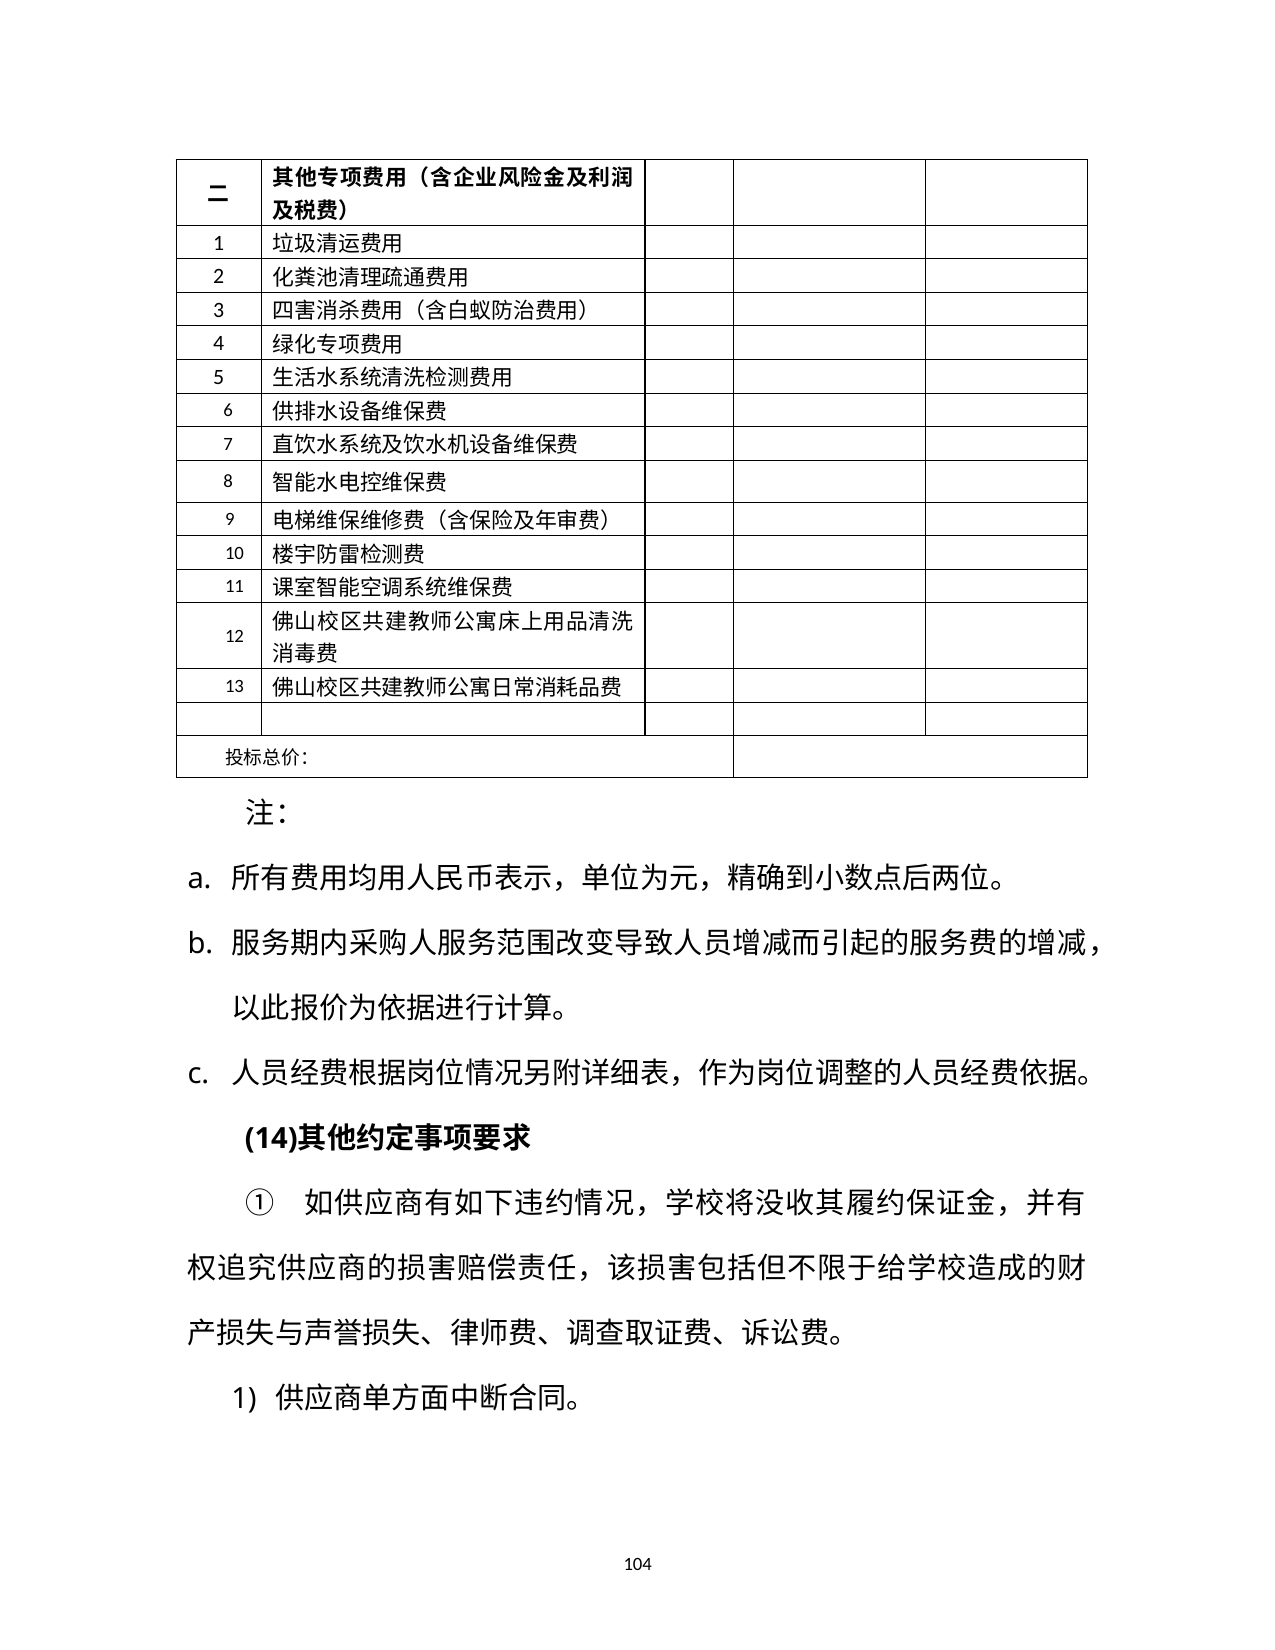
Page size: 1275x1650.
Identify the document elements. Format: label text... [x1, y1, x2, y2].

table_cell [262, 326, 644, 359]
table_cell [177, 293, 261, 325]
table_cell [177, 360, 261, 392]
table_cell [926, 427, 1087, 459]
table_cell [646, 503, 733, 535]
text (14)其他约定事项要求 [187, 1103, 1088, 1168]
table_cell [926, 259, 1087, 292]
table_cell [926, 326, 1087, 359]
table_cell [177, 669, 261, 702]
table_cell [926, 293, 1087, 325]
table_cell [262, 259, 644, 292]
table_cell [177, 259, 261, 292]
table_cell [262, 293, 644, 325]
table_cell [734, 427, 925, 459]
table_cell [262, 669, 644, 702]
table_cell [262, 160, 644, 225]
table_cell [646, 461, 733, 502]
list 供应商单方面中断合同。 [231, 1363, 1088, 1428]
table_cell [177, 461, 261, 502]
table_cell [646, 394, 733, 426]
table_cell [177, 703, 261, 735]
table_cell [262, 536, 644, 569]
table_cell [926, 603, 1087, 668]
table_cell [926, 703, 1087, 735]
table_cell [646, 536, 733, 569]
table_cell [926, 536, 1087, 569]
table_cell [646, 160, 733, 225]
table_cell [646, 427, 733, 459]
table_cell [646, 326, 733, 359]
text 注： [187, 778, 1088, 843]
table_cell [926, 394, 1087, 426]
list 如供应商有如下违约情况，学校将没收其履约保证金，并有权追究供应商的损害赔偿责任，该损害包括但不限于给学校造成的财产损失与声誉损失、律师费、调查取证费、诉讼费。 [187, 1168, 1088, 1363]
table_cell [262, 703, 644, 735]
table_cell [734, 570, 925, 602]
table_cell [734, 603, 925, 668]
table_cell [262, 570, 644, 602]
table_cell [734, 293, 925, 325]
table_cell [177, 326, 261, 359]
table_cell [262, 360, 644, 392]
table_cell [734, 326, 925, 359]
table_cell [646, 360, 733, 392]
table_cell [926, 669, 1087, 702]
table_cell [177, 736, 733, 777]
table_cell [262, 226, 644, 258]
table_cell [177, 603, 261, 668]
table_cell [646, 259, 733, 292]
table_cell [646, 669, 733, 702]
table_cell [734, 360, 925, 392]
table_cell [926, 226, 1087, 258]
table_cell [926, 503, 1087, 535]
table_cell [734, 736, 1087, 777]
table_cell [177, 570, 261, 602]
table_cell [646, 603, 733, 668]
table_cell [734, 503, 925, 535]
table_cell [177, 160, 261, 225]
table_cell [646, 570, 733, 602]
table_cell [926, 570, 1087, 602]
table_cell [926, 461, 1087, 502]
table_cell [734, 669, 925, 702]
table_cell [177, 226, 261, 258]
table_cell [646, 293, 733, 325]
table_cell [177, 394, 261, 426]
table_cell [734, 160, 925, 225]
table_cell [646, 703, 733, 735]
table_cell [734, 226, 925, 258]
list 所有费用均用人民币表示，单位为元，精确到小数点后两位。 [187, 843, 1088, 908]
list 服务期内采购人服务范围改变导致人员增减而引起的服务费的增减，以此报价为依据进行计算。 [187, 908, 1088, 1038]
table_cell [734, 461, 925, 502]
list 人员经费根据岗位情况另附详细表，作为岗位调整的人员经费依据。 [187, 1038, 1088, 1103]
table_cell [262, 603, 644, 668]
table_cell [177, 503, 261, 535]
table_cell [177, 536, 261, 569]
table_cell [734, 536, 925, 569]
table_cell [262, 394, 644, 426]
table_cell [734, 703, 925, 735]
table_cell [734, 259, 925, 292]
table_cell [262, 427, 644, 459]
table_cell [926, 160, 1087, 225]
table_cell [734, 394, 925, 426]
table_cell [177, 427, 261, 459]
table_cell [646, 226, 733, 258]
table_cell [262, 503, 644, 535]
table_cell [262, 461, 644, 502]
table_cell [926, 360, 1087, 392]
